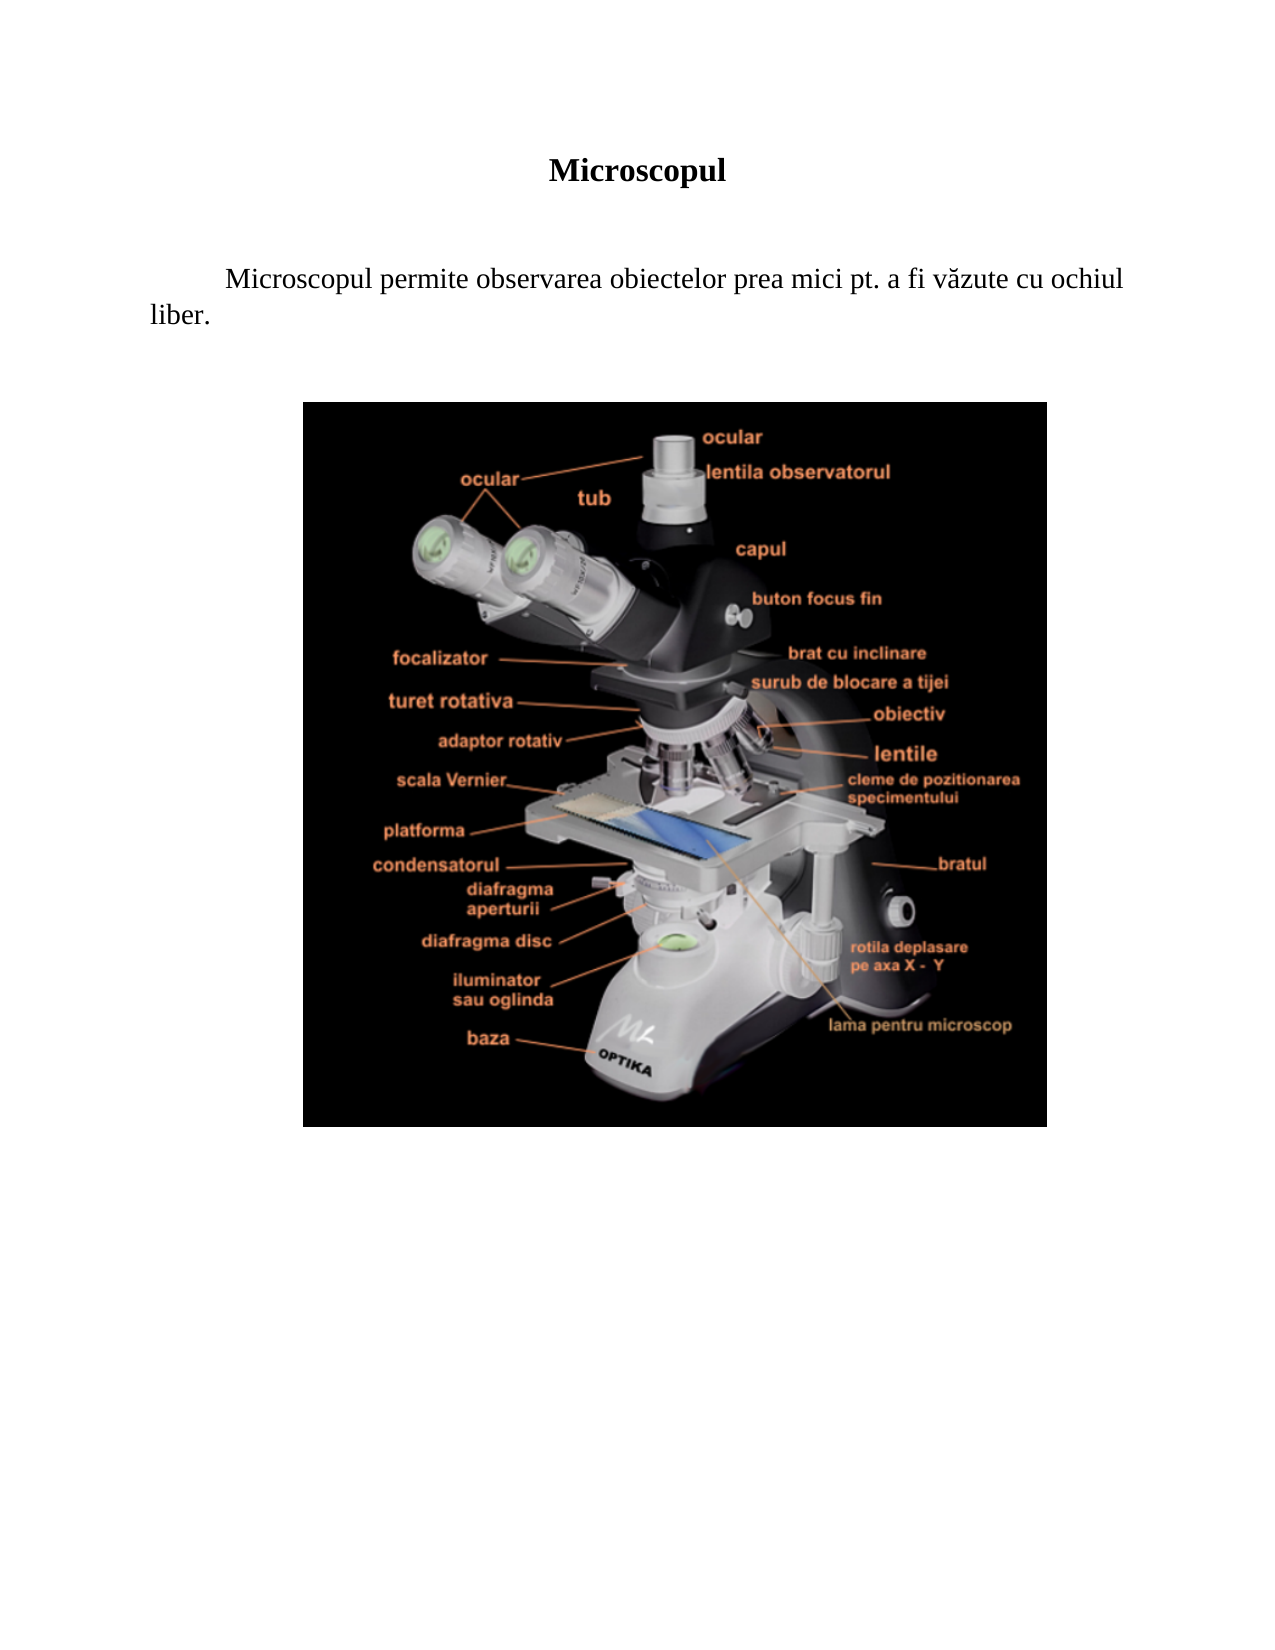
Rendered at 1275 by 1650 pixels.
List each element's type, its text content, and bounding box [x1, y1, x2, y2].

text Microscopul permite observarea obiectelor prea mici pt. a fi văzute cu ochiul liber. [150, 261, 1125, 331]
picture [303, 402, 1047, 1127]
text Microscopul [150, 150, 1125, 188]
